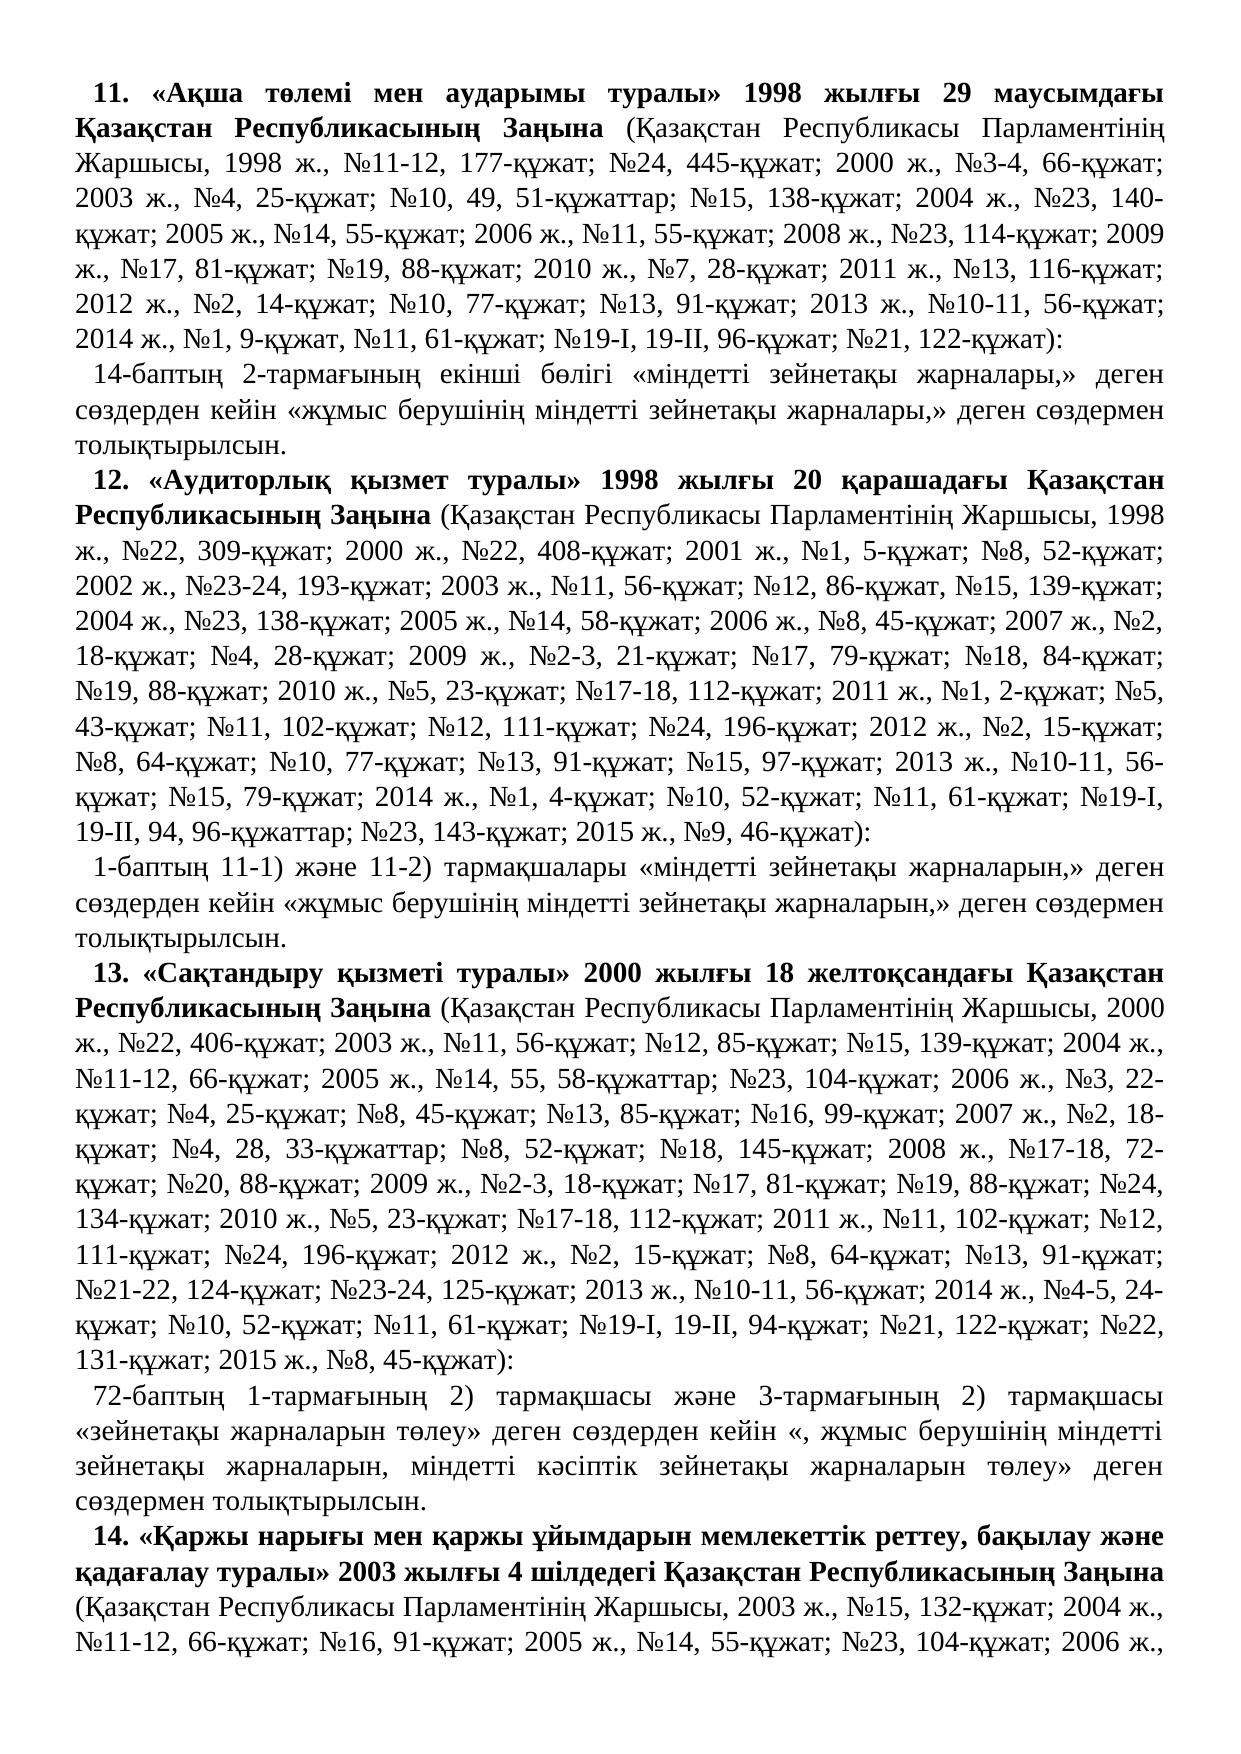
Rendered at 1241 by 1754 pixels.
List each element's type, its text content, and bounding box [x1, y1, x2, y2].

text 12. «Аудиторлық қызмет туралы» 1998 жылғы 20 қарашадағы Қазақстан Республикасының Заңына (Қазақстан Республикасы Парламентінің Жаршысы, 1998 ж., №22, 309-құжат; 2000 ж., №22, 408-құжат; 2001 ж., №1, 5-құжат; №8, 52-құжат; 2002 ж., №23-24, 193-құжат; 2003 ж., №11, 56-құжат; №12, 86-құжат, №15, 139-құжат; 2004 ж., №23, 138-құжат; 2005 ж., №14, 58-құжат; 2006 ж., №8, 45-құжат; 2007 ж., №2, 18-құжат; №4, 28-құжат; 2009 ж., №2-3, 21-құжат; №17, 79-құжат; №18, 84-құжат; №19, 88-құжат; 2010 ж., №5, 23-құжат; №17-18, 112-құжат; 2011 ж., №1, 2-құжат; №5, 43-құжат; №11, 102-құжат; №12, 111-құжат; №24, 196-құжат; 2012 ж., №2, 15-құжат; №8, 64-құжат; №10, 77-құжат; №13, 91-құжат; №15, 97-құжат; 2013 ж., №10-11, 56-құжат; №15, 79-құжат; 2014 ж., №1, 4-құжат; №10, 52-құжат; №11, 61-құжат; №19-I, 19-II, 94, 96-құжаттар; №23, 143-құжат; 2015 ж., №9, 46-құжат): [75, 462, 1165, 848]
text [75, 1518, 1165, 1658]
text 11. «Ақша төлемi мен аударымы туралы» 1998 жылғы 29 маусымдағы Қазақстан Республикасының Заңына (Қазақстан Республикасы Парламентінің Жаршысы, 1998 ж., №11-12, 177-құжат; №24, 445-құжат; 2000 ж., №3-4, 66-құжат; 2003 ж., №4, 25-құжат; №10, 49, 51-құжаттар; №15, 138-құжат; 2004 ж., №23, 140-құжат; 2005 ж., №14, 55-құжат; 2006 ж., №11, 55-құжат; 2008 ж., №23, 114-құжат; 2009 ж., №17, 81-құжат; №19, 88-құжат; 2010 ж., №7, 28-құжат; 2011 ж., №13, 116-құжат; 2012 ж., №2, 14-құжат; №10, 77-құжат; №13, 91-құжат; 2013 ж., №10-11, 56-құжат; 2014 ж., №1, 9-құжат, №11, 61-құжат; №19-І, 19-ІІ, 96-құжат; №21, 122-құжат): [75, 75, 1165, 355]
text 13. «Сақтандыру қызметі туралы» 2000 жылғы 18 желтоқсандағы Қазақстан Республикасының Заңына (Қазақстан Республикасы Парламентінің Жаршысы, 2000 ж., №22, 406-құжат; 2003 ж., №11, 56-құжат; №12, 85-құжат; №15, 139-құжат; 2004 ж., №11-12, 66-құжат; 2005 ж., №14, 55, 58-құжаттар; №23, 104-құжат; 2006 ж., №3, 22-құжат; №4, 25-құжат; №8, 45-құжат; №13, 85-құжат; №16, 99-құжат; 2007 ж., №2, 18-құжат; №4, 28, 33-құжаттар; №8, 52-құжат; №18, 145-құжат; 2008 ж., №17-18, 72-құжат; №20, 88-құжат; 2009 ж., №2-3, 18-құжат; №17, 81-құжат; №19, 88-құжат; №24, 134-құжат; 2010 ж., №5, 23-құжат; №17-18, 112-құжат; 2011 ж., №11, 102-құжат; №12, 111-құжат; №24, 196-құжат; 2012 ж., №2, 15-құжат; №8, 64-құжат; №13, 91-құжат; №21-22, 124-құжат; №23-24, 125-құжат; 2013 ж., №10-11, 56-құжат; 2014 ж., №4-5, 24-құжат; №10, 52-құжат; №11, 61-құжат; №19-I, 19-II, 94-құжат; №21, 122-құжат; №22, 131-құжат; 2015 ж., №8, 45-құжат): [75, 955, 1165, 1376]
text 72-баптың 1-тармағының 2) тармақшасы және 3-тармағының 2) тармақшасы «зейнетақы жарналарын төлеу» деген сөздерден кейін «, жұмыс берушінің міндетті зейнетақы жарналарын, міндетті кәсіптік зейнетақы жарналарын төлеу» деген сөздермен толықтырылсын. [75, 1378, 1165, 1517]
text 14-баптың 2-тармағының екінші бөлігі «міндетті зейнетақы жарналары,» деген сөздерден кейін «жұмыс берушінің міндетті зейнетақы жарналары,» деген сөздермен толықтырылсын. [75, 357, 1165, 461]
text 1-баптың 11-1) және 11-2) тармақшалары «міндетті зейнетақы жарналарын,» деген сөздерден кейін «жұмыс берушінің міндетті зейнетақы жарналарын,» деген сөздермен толықтырылсын. [75, 849, 1165, 953]
